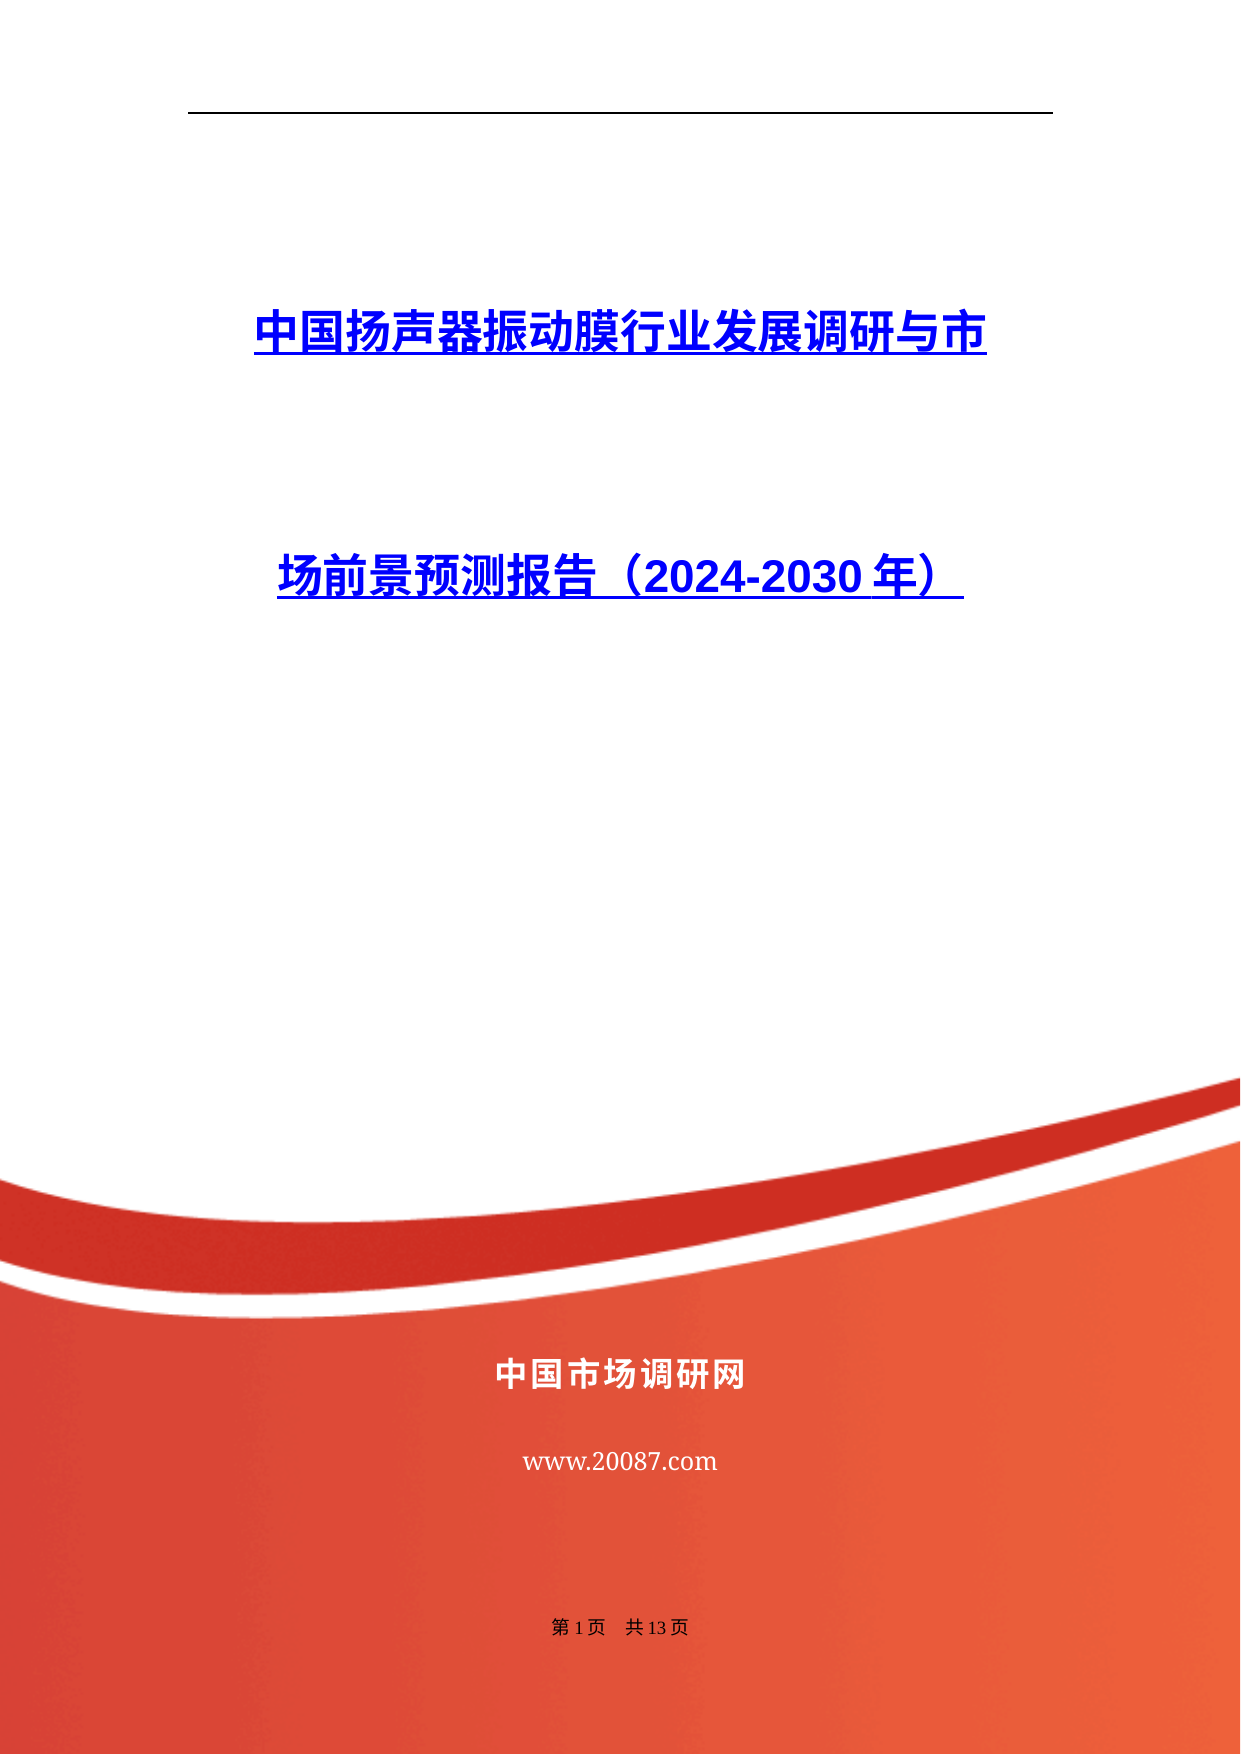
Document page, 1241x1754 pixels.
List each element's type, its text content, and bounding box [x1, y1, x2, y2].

subtitle 中国市场调研网 [187, 1339, 1053, 1404]
table_header 中国扬声器振动膜行业发展调研与市场前景预测报告（2024-2030年） [188, 207, 1053, 773]
picture [0, 1006, 1241, 1754]
text www.20087.com [187, 1428, 1053, 1493]
